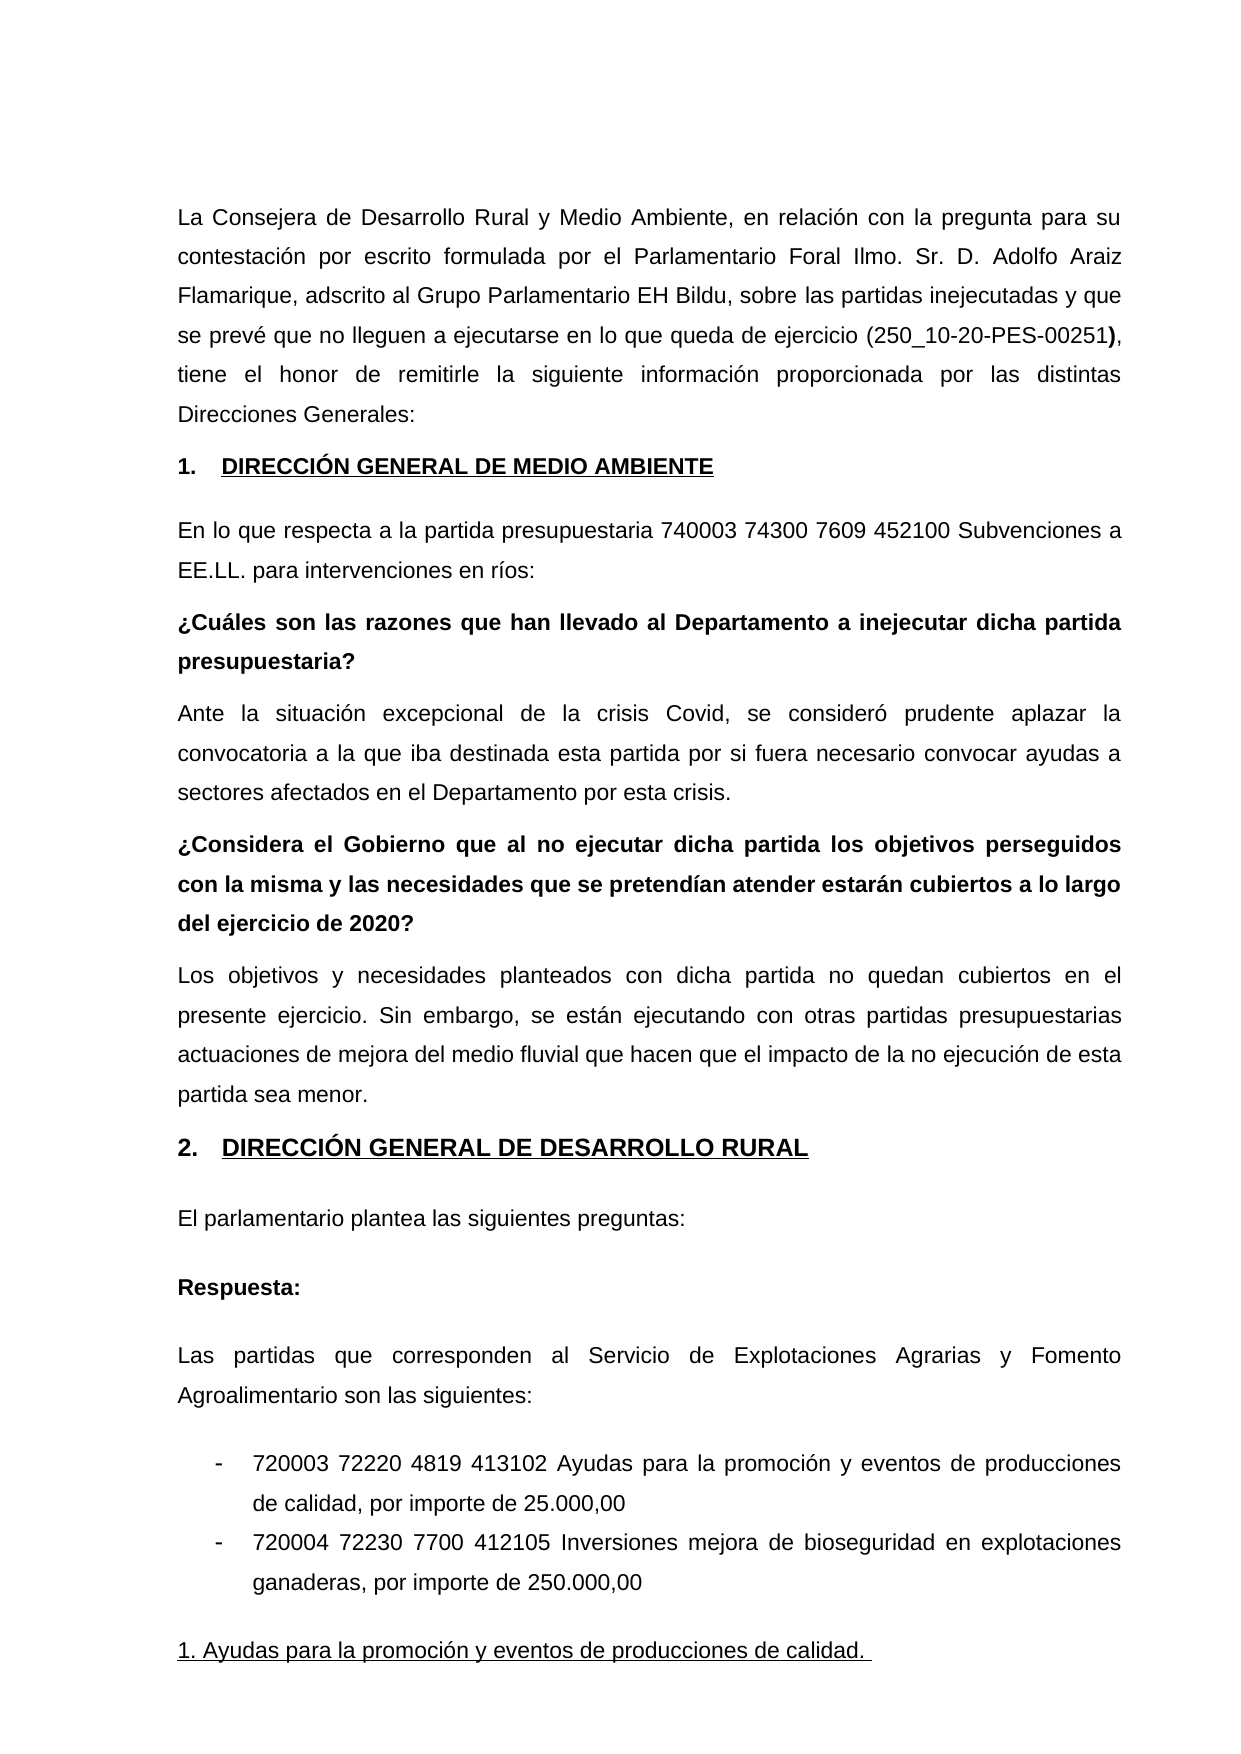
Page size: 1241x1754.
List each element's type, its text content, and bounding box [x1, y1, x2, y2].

text ¿Cuáles son las razones que han llevado al Departamento a inejecutar dicha partida presupuestaria? [177, 609, 1122, 674]
text La Consejera de Desarrollo Rural y Medio Ambiente, en relación con la pregunta para su contestación por escrito formulada por el Parlamentario Foral Ilmo. Sr. D. Adolfo Araiz Flamarique, adscrito al Grupo Parlamentario EH Bildu, sobre las partidas inejecutadas y que se prevé que no lleguen a ejecutarse en lo que queda de ejercicio (250_10-20-PES-00251), tiene el honor de remitirle la siguiente información proporcionada por las distintas Direcciones Generales: [177, 203, 1122, 427]
text En lo que respecta a la partida presupuestaria 740003 74300 7609 452100 Subvenciones a EE.LL. para intervenciones en ríos: [177, 517, 1122, 583]
text Las partidas que corresponden al Servicio de Explotaciones Agrarias y Fomento Agroalimentario son las siguientes: [177, 1342, 1122, 1408]
list DIRECCIÓN GENERAL DE MEDIO AMBIENTE [177, 453, 1122, 479]
text ¿Considera el Gobierno que al no ejecutar dicha partida los objetivos perseguidos con la misma y las necesidades que se pretendían atender estarán cubiertos a lo largo del ejercicio de 2020? [177, 831, 1122, 936]
text Los objetivos y necesidades planteados con dicha partida no quedan cubiertos en el presente ejercicio. Sin embargo, se están ejecutando con otras partidas presupuestarias actuaciones de mejora del medio fluvial que hacen que el impacto de la no ejecución de esta partida sea menor. [177, 962, 1122, 1107]
text Respuesta: [177, 1273, 1122, 1300]
text 1. Ayudas para la promoción y eventos de producciones de calidad. [177, 1637, 1122, 1664]
list 720004 72230 7700 412105 Inversiones mejora de bioseguridad en explotaciones ganaderas, por importe de 250.000,00 [215, 1529, 1122, 1595]
list 720003 72220 4819 413102 Ayudas para la promoción y eventos de producciones de calidad, por importe de 25.000,00 [215, 1450, 1122, 1516]
list DIRECCIÓN GENERAL DE DESARROLLO RURAL [177, 1132, 1122, 1161]
text Ante la situación excepcional de la crisis Covid, se consideró prudente aplazar la convocatoria a la que iba destinada esta partida por si fuera necesario convocar ayudas a sectores afectados en el Departamento por esta crisis. [177, 700, 1122, 806]
text El parlamentario plantea las siguientes preguntas: [177, 1205, 1122, 1231]
